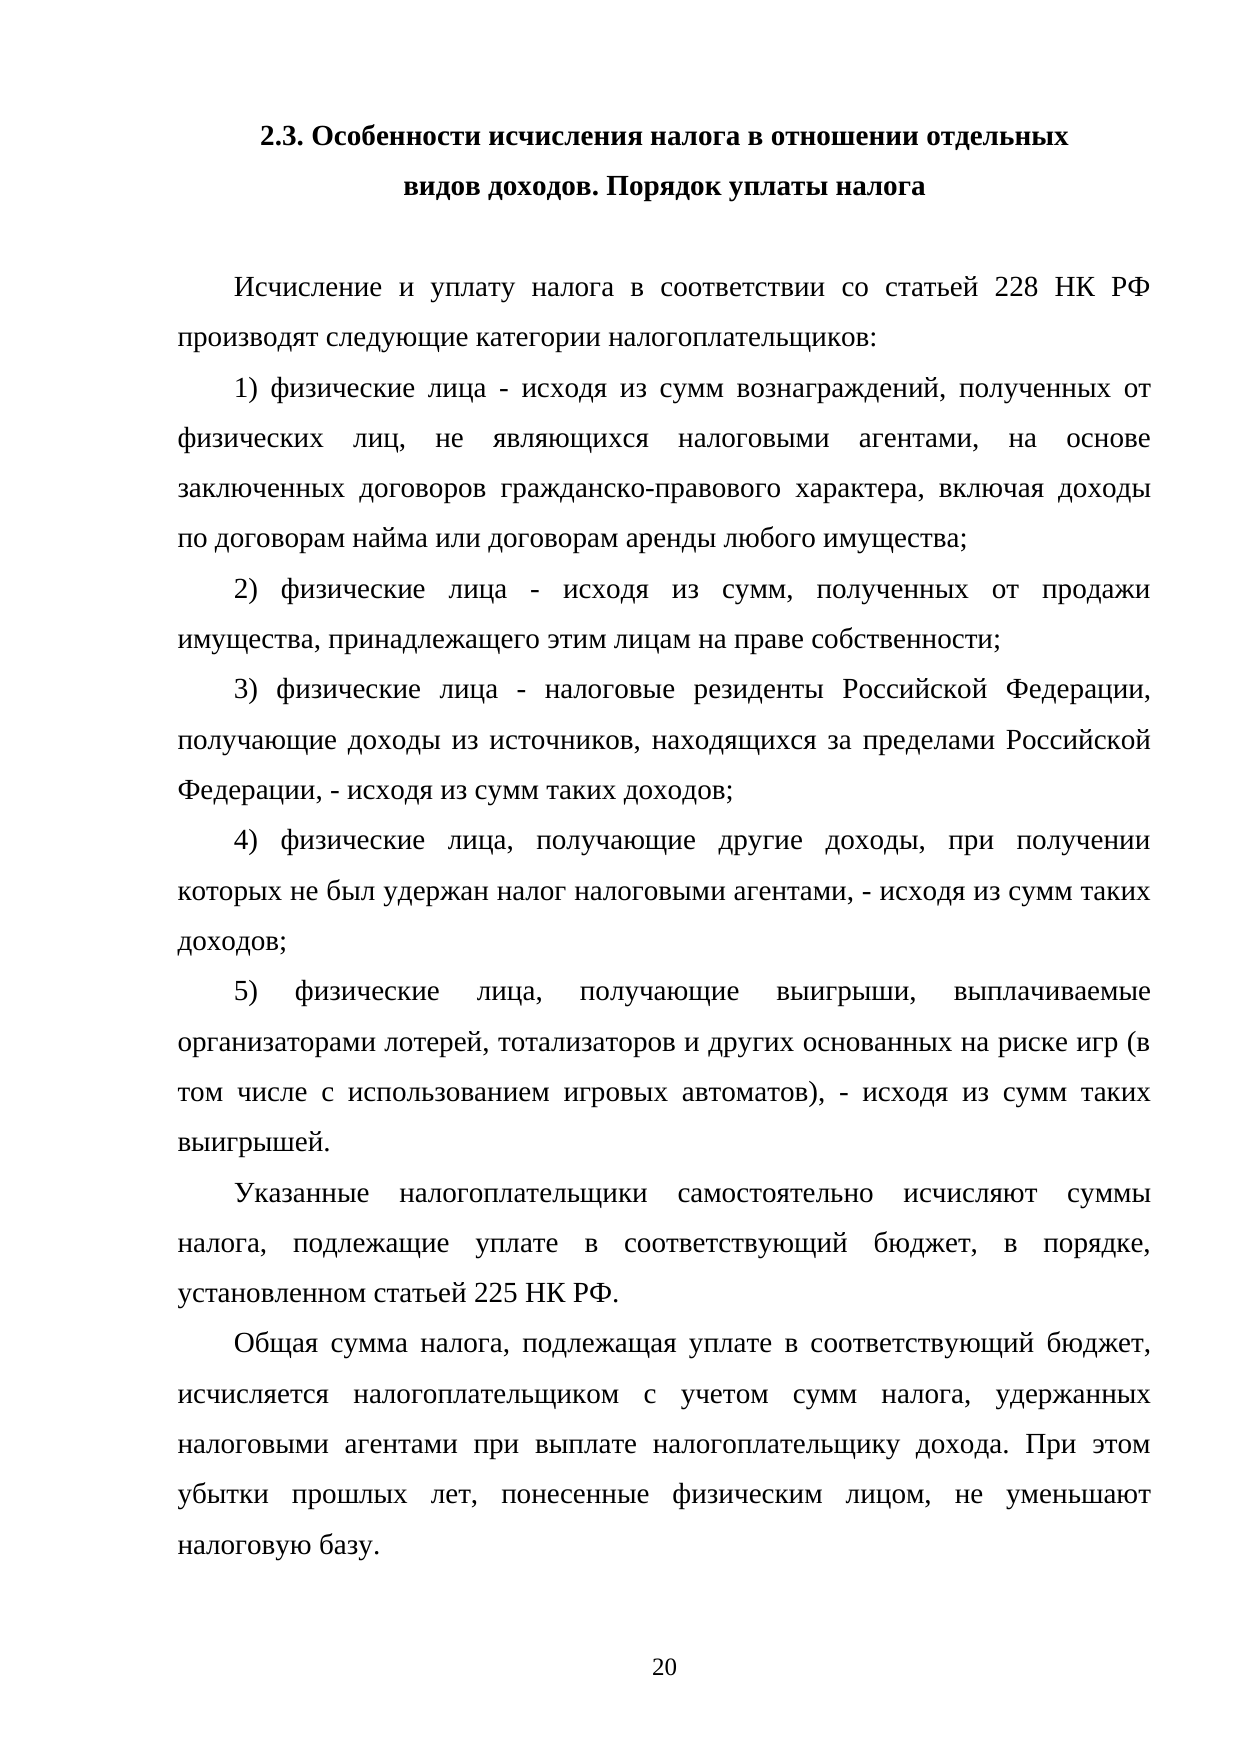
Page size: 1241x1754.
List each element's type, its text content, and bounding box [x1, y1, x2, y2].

text 3) физические лица - налоговые резиденты Российской Федерации, получающие доходы из источников, находящихся за пределами Российской Федерации, - исходя из сумм таких доходов; [177, 672, 1152, 806]
text Указанные налогоплательщики самостоятельно исчисляют суммы налога, подлежащие уплате в соответствующий бюджет, в порядке, установленном статьей 225 НК РФ. [177, 1175, 1152, 1309]
text Общая сумма налога, подлежащая уплате в соответствующий бюджет, исчисляется налогоплательщиком с учетом сумм налога, удержанных налоговыми агентами при выплате налогоплательщику дохода. При этом убытки прошлых лет, понесенные физическим лицом, не уменьшают налоговую базу. [177, 1326, 1152, 1560]
text 1) физические лица - исходя из сумм вознаграждений, полученных от физических лиц, не являющихся налоговыми агентами, на основе заключенных договоров гражданско-правового характера, включая доходы по договорам найма или договорам аренды любого имущества; [177, 370, 1152, 554]
text 5) физические лица, получающие выигрыши, выплачиваемые организаторами лотерей, тотализаторов и других основанных на риске игр (в том числе с использованием игровых автоматов), - исходя из сумм таких выигрышей. [177, 973, 1152, 1158]
text 4) физические лица, получающие другие доходы, при получении которых не был удержан налог налоговыми агентами, - исходя из сумм таких доходов; [177, 822, 1152, 957]
text видов доходов. Порядок уплаты налога [177, 168, 1152, 202]
text Исчисление и уплату налога в соответствии со статьей 228 НК РФ производят следующие категории налогоплательщиков: [177, 269, 1152, 353]
text 2) физические лица - исходя из сумм, полученных от продажи имущества, принадлежащего этим лицам на праве собственности; [177, 571, 1152, 655]
text 2.3. Особенности исчисления налога в отношении отдельных [177, 118, 1152, 152]
